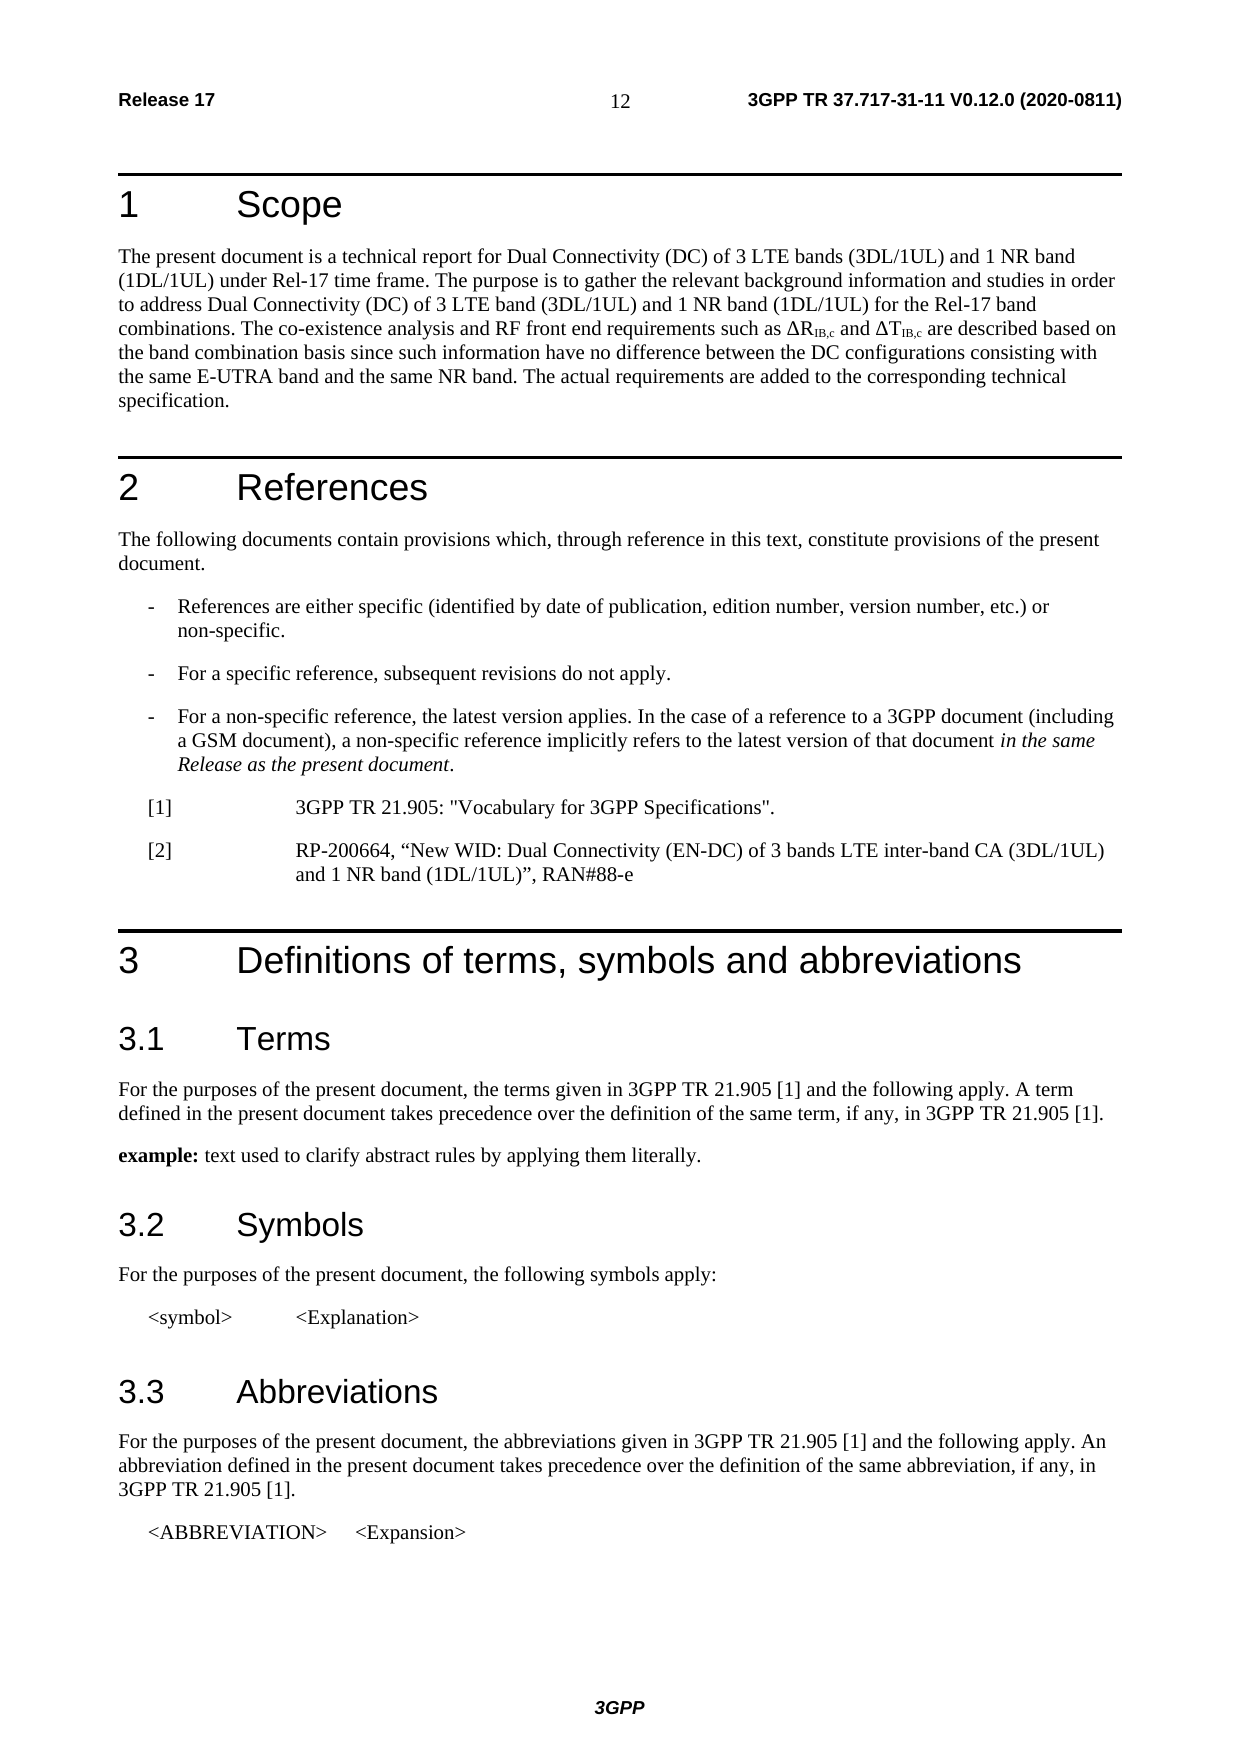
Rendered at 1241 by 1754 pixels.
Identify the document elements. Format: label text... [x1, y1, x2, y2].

subtitle 3 Definitions of terms, symbols and abbreviations [118, 933, 1122, 982]
text For the purposes of the present document, the abbreviations given in 3GPP TR 21.905 [1] and the following apply. An abbreviation defined in the present document takes precedence over the definition of the same abbreviation, if any, in 3GPP TR 21.905 [1]. [118, 1429, 1122, 1501]
text - For a non-specific reference, the latest version applies. In the case of a reference to a 3GPP document (including a GSM document), a non-specific reference implicitly refers to the latest version of that document in the same Release as the present document. [148, 704, 1122, 776]
text - For a specific reference, subsequent revisions do not apply. [148, 661, 1122, 685]
text [1] 3GPP TR 21.905: "Vocabulary for 3GPP Specifications". [148, 795, 1122, 819]
subtitle 3.2 Symbols [118, 1205, 1122, 1243]
text <symbol> <Explanation> [148, 1305, 1122, 1329]
text The following documents contain provisions which, through reference in this text, constitute provisions of the present document. [118, 527, 1122, 575]
text - References are either specific (identified by date of publication, edition number, version number, etc.) or non-specific. [148, 594, 1122, 642]
text <ABBREVIATION> <Expansion> [148, 1520, 1122, 1544]
subtitle 3.1 Terms [118, 1019, 1122, 1058]
subtitle 2 References [118, 459, 1122, 508]
text For the purposes of the present document, the terms given in 3GPP TR 21.905 [1] and the following apply. A term defined in the present document takes precedence over the definition of the same term, if any, in 3GPP TR 21.905 [1]. [118, 1077, 1122, 1125]
subtitle 3.3 Abbreviations [118, 1372, 1122, 1410]
subtitle 1 Scope [118, 176, 1122, 225]
text [2] RP-200664, “New WID: Dual Connectivity (EN-DC) of 3 bands LTE inter-band CA (3DL/1UL) and 1 NR band (1DL/1UL)”, RAN#88-e [148, 837, 1122, 886]
text example: text used to clarify abstract rules by applying them literally. [118, 1143, 1122, 1167]
text The present document is a technical report for Dual Connectivity (DC) of 3 LTE bands (3DL/1UL) and 1 NR band (1DL/1UL) under Rel-17 time frame. The purpose is to gather the relevant background information and studies in order to address Dual Connectivity (DC) of 3 LTE band (3DL/1UL) and 1 NR band (1DL/1UL) for the Rel-17 band combinations. The co-existence analysis and RF front end requirements such as ΔRIB,c and ΔTIB,c are described based on the band combination basis since such information have no difference between the DC configurations consisting with the same E-UTRA band and the same NR band. The actual requirements are added to the corresponding technical specification. [118, 244, 1122, 412]
text For the purposes of the present document, the following symbols apply: [118, 1262, 1122, 1286]
